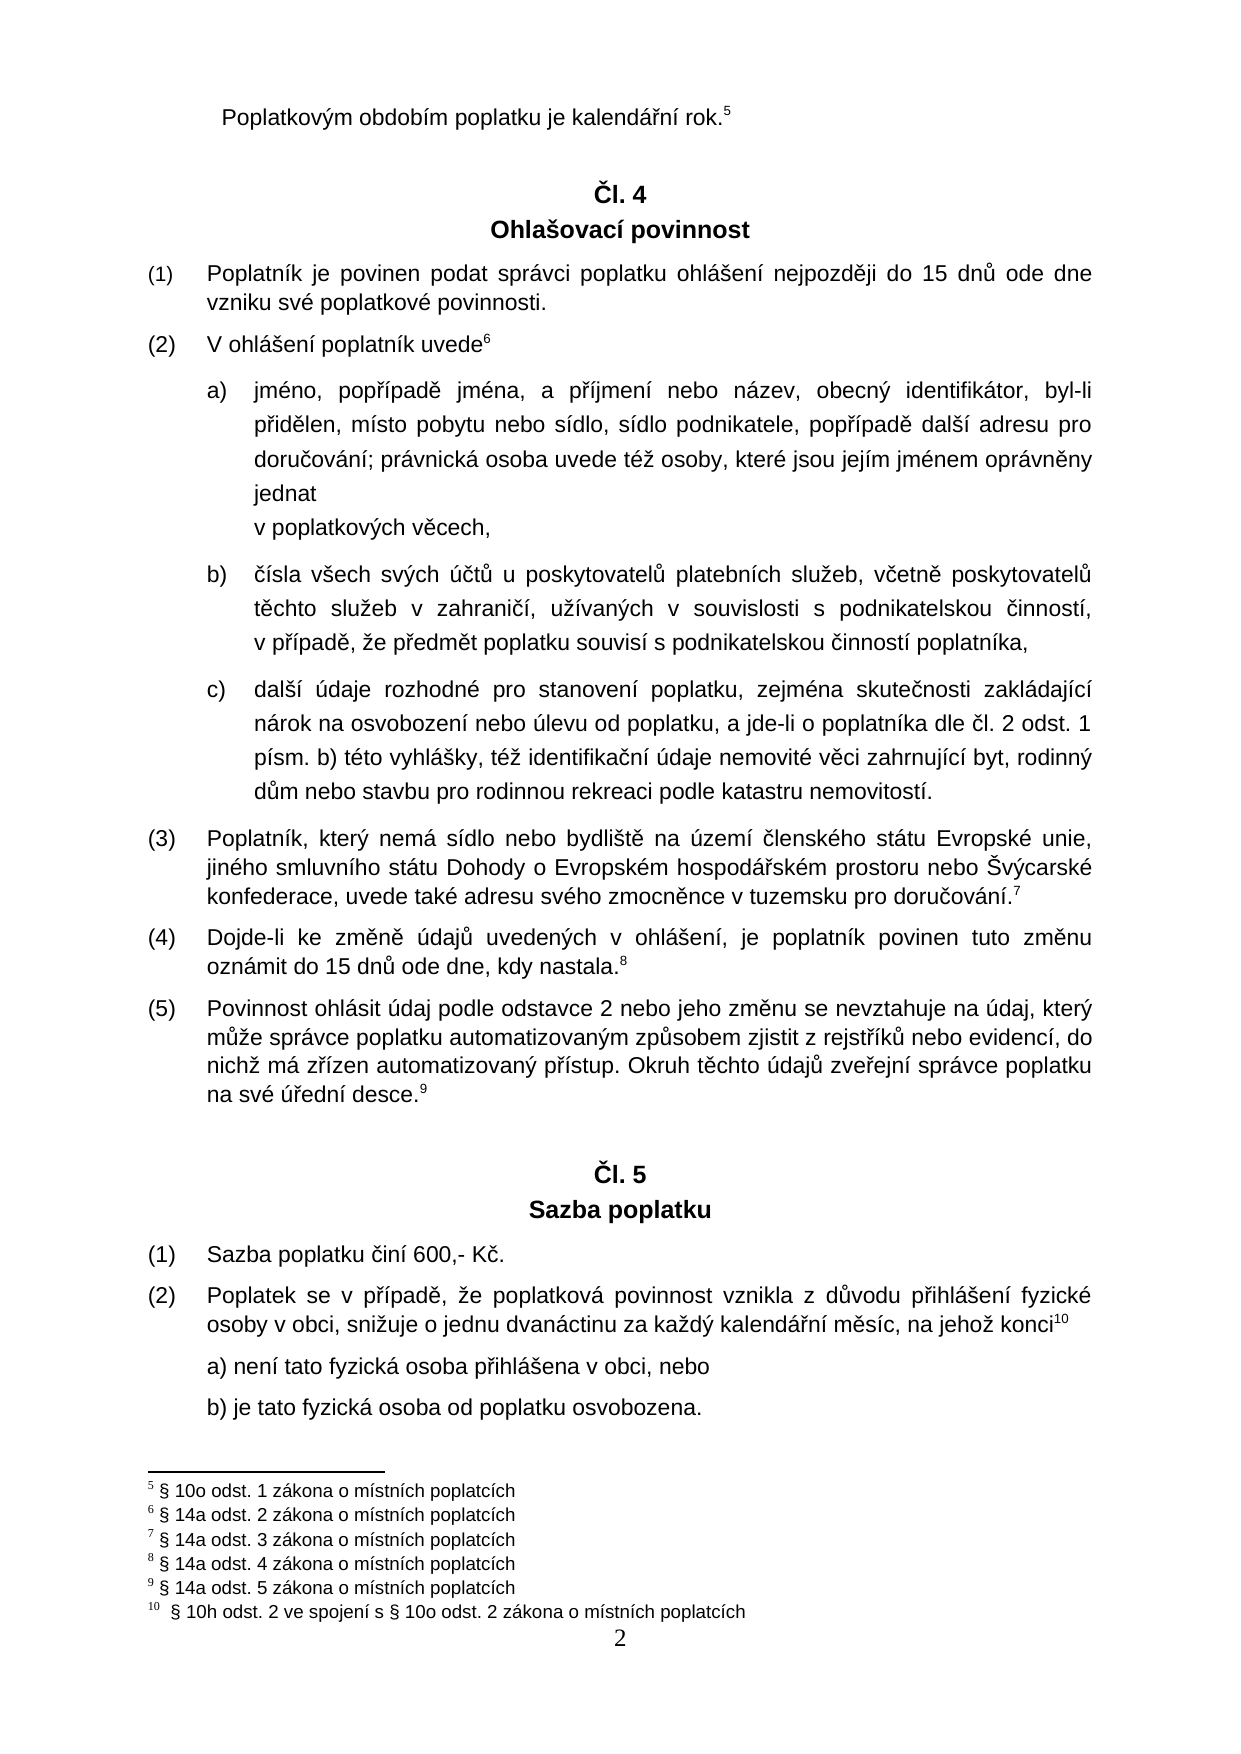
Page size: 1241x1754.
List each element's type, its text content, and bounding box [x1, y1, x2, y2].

list Poplatník, který nemá sídlo nebo bydliště na území členského státu Evropské unie, jiného smluvního státu Dohody o Evropském hospodářském prostoru nebo Švýcarské konfederace, uvede také adresu svého zmocněnce v tuzemsku pro doručování. [148, 825, 1093, 909]
text Sazba poplatku [148, 1195, 1093, 1224]
list Poplatek se v případě, že poplatková povinnost vznikla z důvodu přihlášení fyzické osoby v obci, snižuje o jednu dvanáctinu za každý kalendářní měsíc, na jehož konci [148, 1282, 1093, 1338]
text Čl. 5 [148, 1160, 1093, 1189]
list Povinnost ohlásit údaj podle odstavce 2 nebo jeho změnu se nevztahuje na údaj, který může správce poplatku automatizovaným způsobem zjistit z rejstříků nebo evidencí, do nichž má zřízen automatizovaný přístup. Okruh těchto údajů zveřejní správce poplatku na své úřední desce. [148, 994, 1093, 1108]
text b) je tato fyzická osoba od poplatku osvobozena. [207, 1394, 1093, 1421]
list Sazba poplatku činí 600,- Kč. [148, 1241, 1093, 1267]
list Poplatník je povinen podat správci poplatku ohlášení nejpozději do 15 dnů ode dne vzniku své poplatkové povinnosti. [148, 260, 1093, 316]
list V ohlášení poplatník uvede [148, 331, 1093, 357]
list Dojde-li ke změně údajů uvedených v ohlášení, je poplatník povinen tuto změnu oznámit do 15 dnů ode dne, kdy nastala. [148, 924, 1093, 979]
list jméno, popřípadě jména, a příjmení nebo název, obecný identifikátor, byl-li přidělen, místo pobytu nebo sídlo, sídlo podnikatele, popřípadě další adresu pro doručování; právnická osoba uvede též osoby, které jsou jejím jménem oprávněny jednat v poplatkových věcech, [207, 377, 1093, 540]
text Ohlašovací povinnost [148, 215, 1093, 243]
text a) není tato fyzická osoba přihlášena v obci, nebo [207, 1353, 1093, 1379]
list čísla všech svých účtů u poskytovatelů platebních služeb, včetně poskytovatelů těchto služeb v zahraničí, užívaných v souvislosti s podnikatelskou činností, v případě, že předmět poplatku souvisí s podnikatelskou činností poplatníka, [207, 561, 1093, 655]
list další údaje rozhodné pro stanovení poplatku, zejména skutečnosti zakládající nárok na osvobození nebo úlevu od poplatku, a jde-li o poplatníka dle čl. 2 odst. 1 písm. b) této vyhlášky, též identifikační údaje nemovité věci zahrnující byt, rodinný dům nebo stavbu pro rodinnou rekreaci podle katastru nemovitostí. [207, 676, 1093, 804]
text Poplatkovým obdobím poplatku je kalendářní rok. [148, 103, 1093, 130]
text Čl. 4 [148, 180, 1093, 208]
